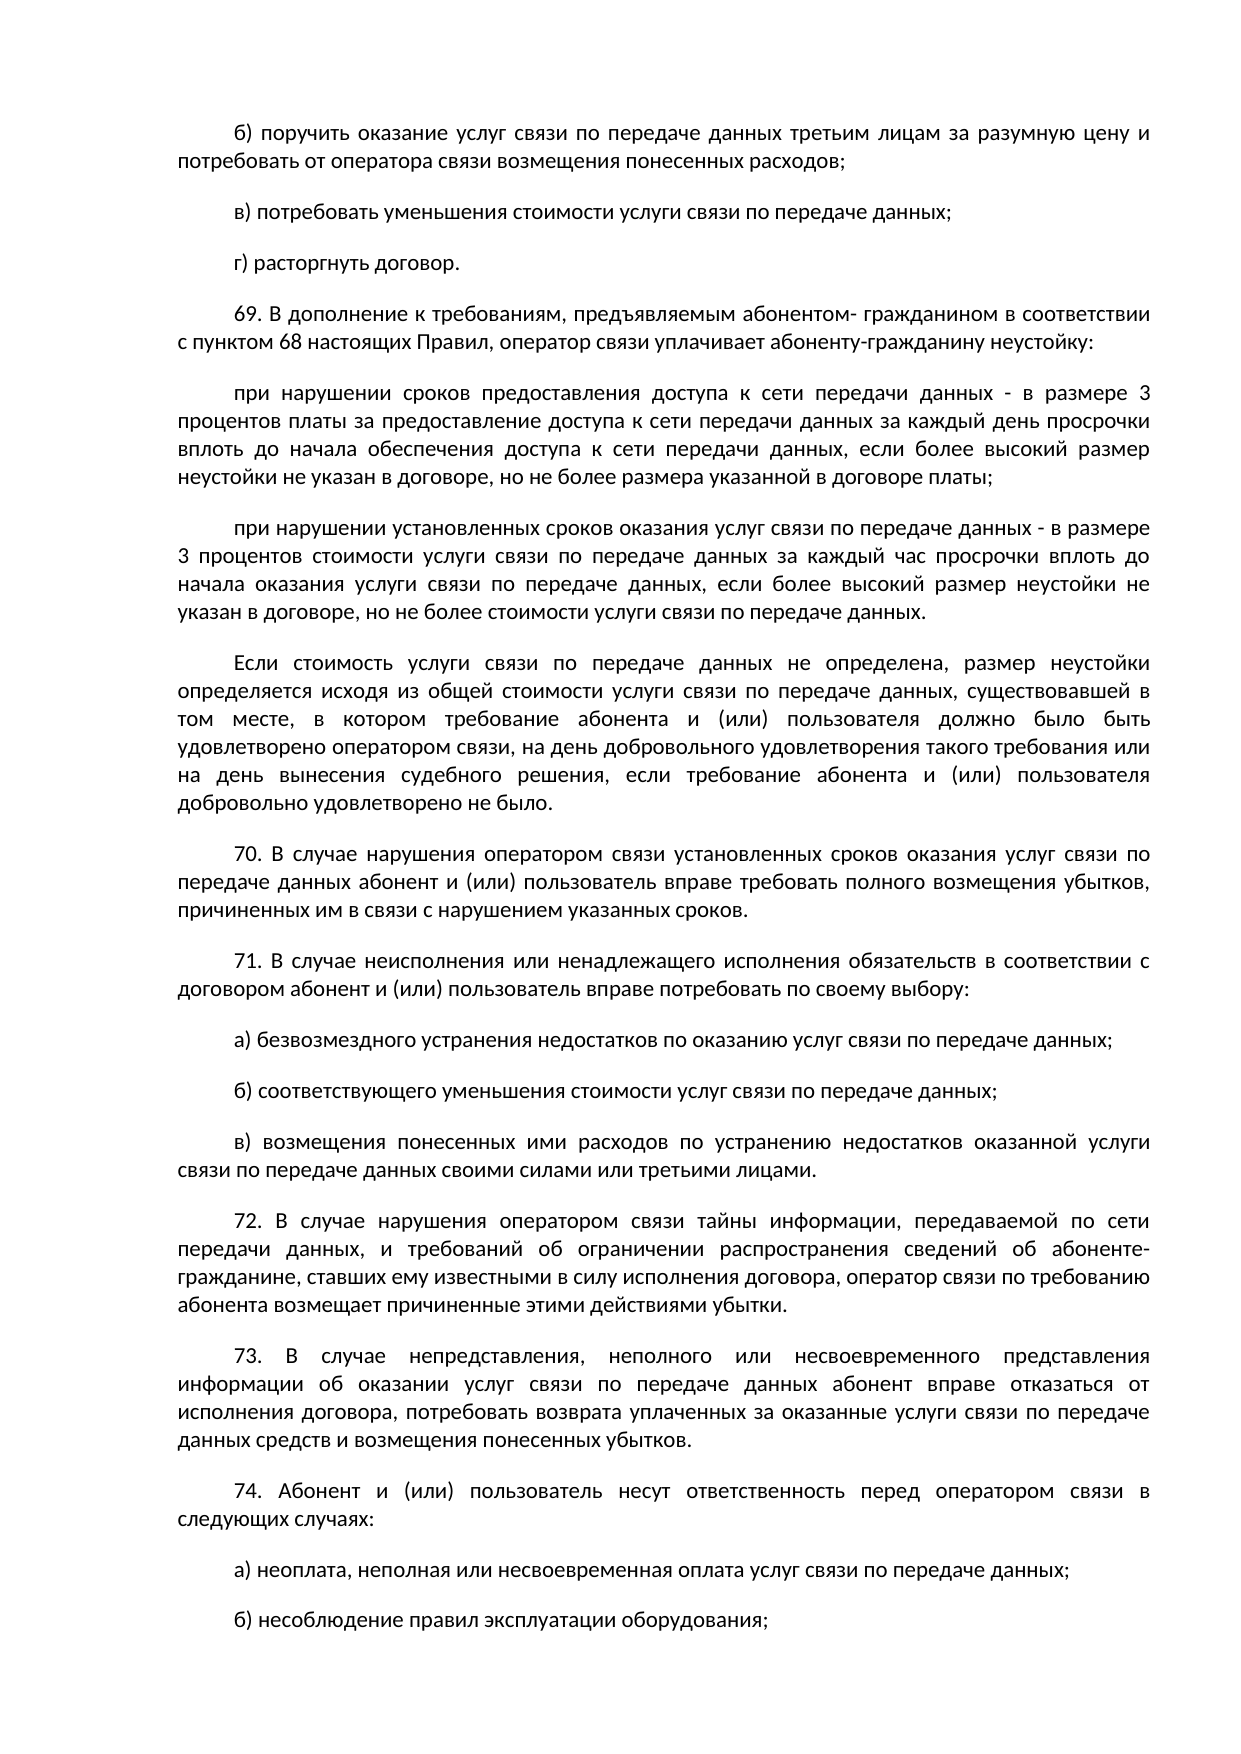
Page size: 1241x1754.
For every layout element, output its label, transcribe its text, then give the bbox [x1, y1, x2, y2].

text 70. В случае нарушения оператором связи установленных сроков оказания услуг связи по передаче данных абонент и (или) пользователь вправе требовать полного возмещения убытков, причиненных им в связи с нарушением указанных сроков. [177, 839, 1152, 923]
text а) неоплата, неполная или несвоевременная оплата услуг связи по передаче данных; [177, 1555, 1152, 1583]
text г) расторгнуть договор. [177, 248, 1152, 276]
text б) соответствующего уменьшения стоимости услуг связи по передаче данных; [177, 1076, 1152, 1104]
text в) возмещения понесенных ими расходов по устранению недостатков оказанной услуги связи по передаче данных своими силами или третьими лицами. [177, 1127, 1152, 1183]
text б) поручить оказание услуг связи по передаче данных третьим лицам за разумную цену и потребовать от оператора связи возмещения понесенных расходов; [177, 118, 1152, 174]
text 74. Абонент и (или) пользователь несут ответственность перед оператором связи в следующих случаях: [177, 1476, 1152, 1532]
text 72. В случае нарушения оператором связи тайны информации, передаваемой по сети передачи данных, и требований об ограничении распространения сведений об абоненте-гражданине, ставших ему известными в силу исполнения договора, оператор связи по требованию абонента возмещает причиненные этими действиями убытки. [177, 1206, 1152, 1318]
text а) безвозмездного устранения недостатков по оказанию услуг связи по передаче данных; [177, 1025, 1152, 1053]
text при нарушении установленных сроков оказания услуг связи по передаче данных - в размере 3 процентов стоимости услуги связи по передаче данных за каждый час просрочки вплоть до начала оказания услуги связи по передаче данных, если более высокий размер неустойки не указан в договоре, но не более стоимости услуги связи по передаче данных. [177, 513, 1152, 625]
text 69. В дополнение к требованиям, предъявляемым абонентом- гражданином в соответствии с пунктом 68 настоящих Правил, оператор связи уплачивает абоненту-гражданину неустойку: [177, 299, 1152, 355]
text в) потребовать уменьшения стоимости услуги связи по передаче данных; [177, 197, 1152, 225]
text 73. В случае непредставления, неполного или несвоевременного представления информации об оказании услуг связи по передаче данных абонент вправе отказаться от исполнения договора, потребовать возврата уплаченных за оказанные услуги связи по передаче данных средств и возмещения понесенных убытков. [177, 1341, 1152, 1453]
text при нарушении сроков предоставления доступа к сети передачи данных - в размере 3 процентов платы за предоставление доступа к сети передачи данных за каждый день просрочки вплоть до начала обеспечения доступа к сети передачи данных, если более высокий размер неустойки не указан в договоре, но не более размера указанной в договоре платы; [177, 378, 1152, 490]
text Если стоимость услуги связи по передаче данных не определена, размер неустойки определяется исходя из общей стоимости услуги связи по передаче данных, существовавшей в том месте, в котором требование абонента и (или) пользователя должно было быть удовлетворено оператором связи, на день добровольного удовлетворения такого требования или на день вынесения судебного решения, если требование абонента и (или) пользователя добровольно удовлетворено не было. [177, 648, 1152, 816]
text 71. В случае неисполнения или ненадлежащего исполнения обязательств в соответствии с договором абонент и (или) пользователь вправе потребовать по своему выбору: [177, 946, 1152, 1002]
text б) несоблюдение правил эксплуатации оборудования; [177, 1606, 1152, 1634]
